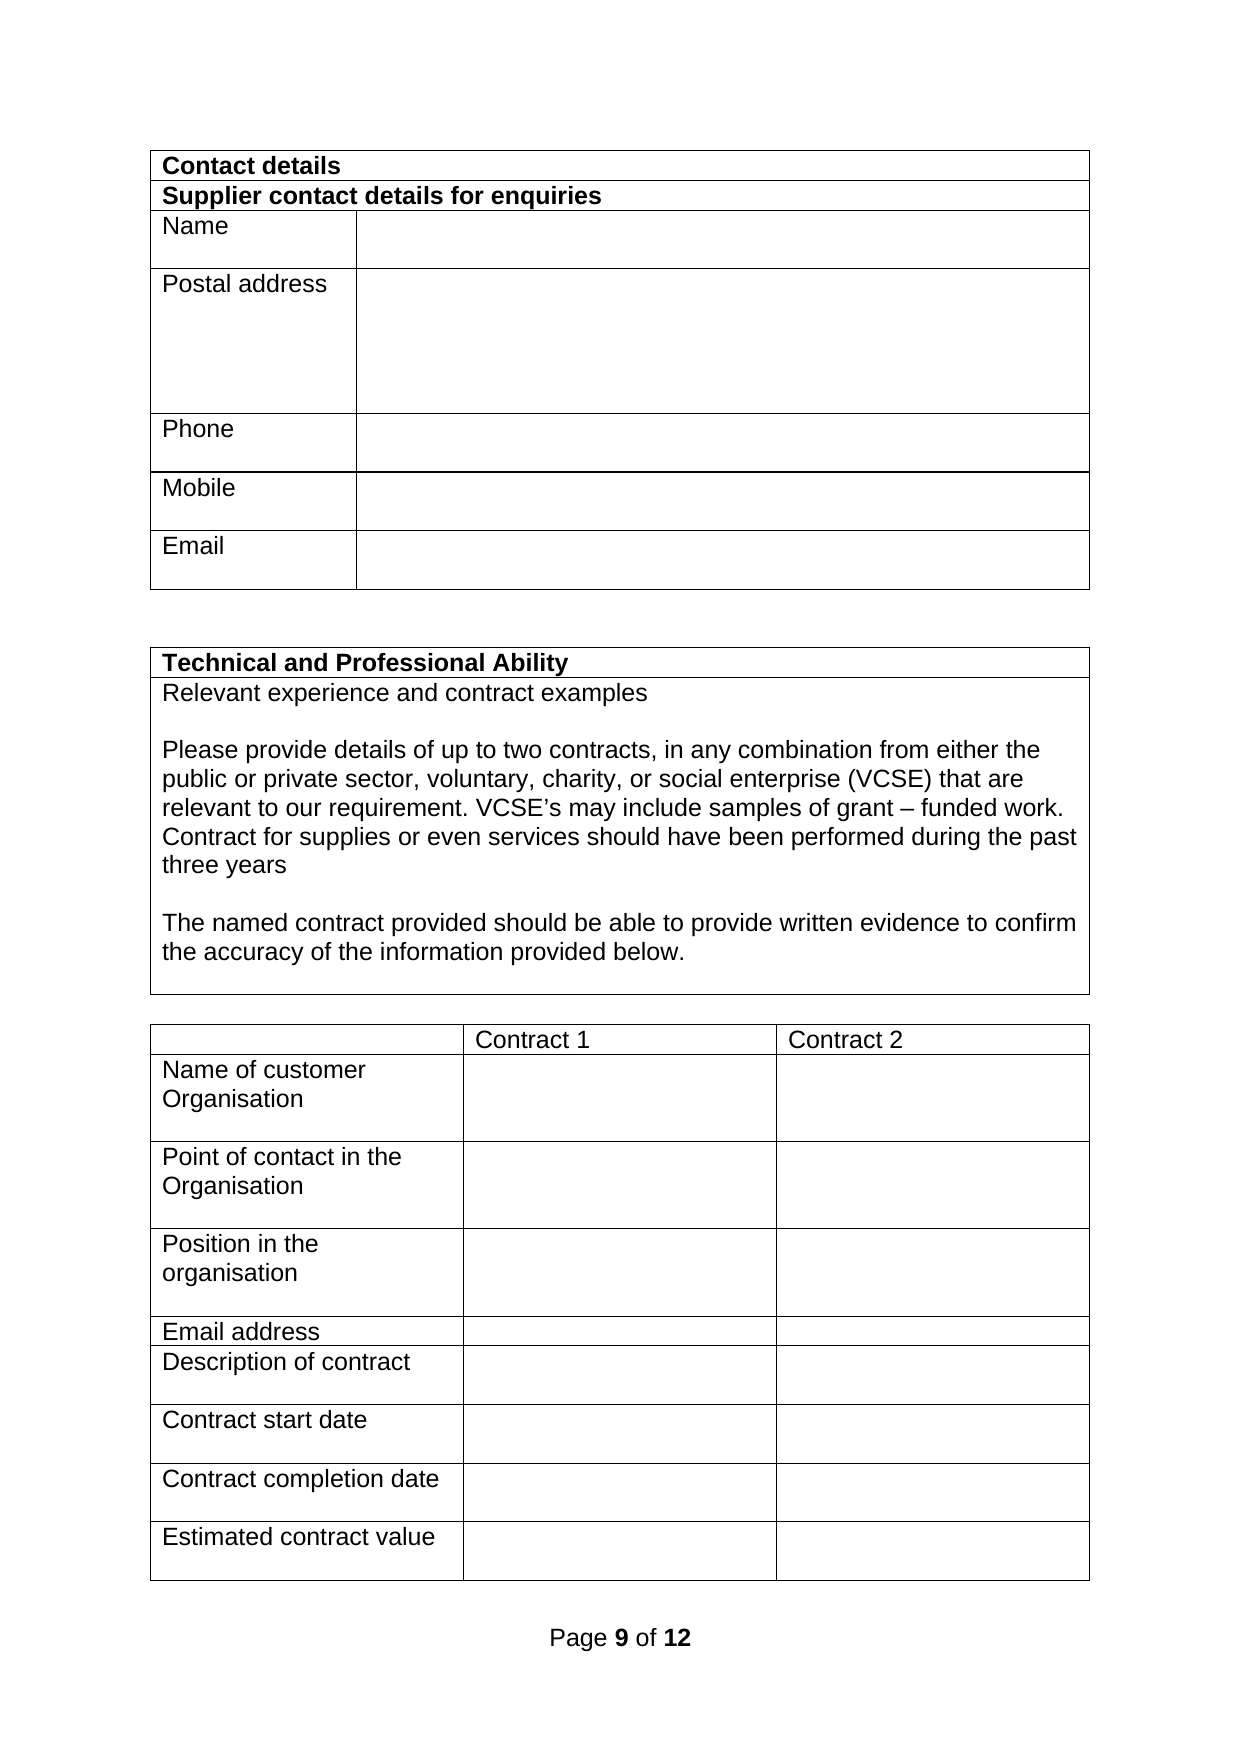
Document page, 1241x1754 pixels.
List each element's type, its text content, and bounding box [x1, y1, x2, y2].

table_cell Supplier contact details for enquiries [151, 181, 1089, 209]
table_cell [357, 211, 1089, 268]
table_header Contact details [151, 151, 1089, 180]
table_cell [777, 1055, 1089, 1141]
table_cell Description of contract [151, 1346, 463, 1404]
table_cell [357, 473, 1089, 530]
table_header [151, 1025, 463, 1054]
table_cell Email [151, 531, 356, 588]
table_cell [777, 1522, 1089, 1579]
table_cell [777, 1317, 1089, 1345]
table_cell [464, 1317, 776, 1345]
table_cell [464, 1229, 776, 1316]
table_cell Mobile [151, 473, 356, 530]
table_cell [357, 414, 1089, 471]
table_cell Email address [151, 1317, 463, 1345]
table_cell [357, 269, 1089, 413]
table_cell [464, 1055, 776, 1141]
table_cell [357, 531, 1089, 588]
table_cell Postal address [151, 269, 356, 413]
table_cell [464, 1464, 776, 1521]
table_cell Contract completion date [151, 1464, 463, 1521]
table_cell [777, 1405, 1089, 1462]
table_cell [464, 1346, 776, 1404]
table_cell Contract start date [151, 1405, 463, 1462]
table_cell Position in the organisation [151, 1229, 463, 1316]
table_cell [777, 1464, 1089, 1521]
table_cell Name [151, 211, 356, 268]
table_cell [777, 1346, 1089, 1404]
table_cell Estimated contract value [151, 1522, 463, 1579]
table_cell Name of customer Organisation [151, 1055, 463, 1141]
table_cell [464, 1405, 776, 1462]
table_cell Phone [151, 414, 356, 471]
table_cell Relevant experience and contract examples Please provide details of up to two contracts, in any combination from either the public or private sector, voluntary, charity, or social enterprise (VCSE) that are relevant to our requirement. VCSE’s may include samples of grant – funded work. Contract for supplies or even services should have been performed during the past three years The named contract provided should be able to provide written evidence to confirm the accuracy of the information provided below. [151, 678, 1089, 994]
table_cell [777, 1142, 1089, 1228]
table_cell [777, 1229, 1089, 1316]
table_header Technical and Professional Ability [151, 648, 1089, 677]
table_cell [464, 1142, 776, 1228]
table_cell [464, 1522, 776, 1579]
table_header Contract 2 [777, 1025, 1089, 1054]
table_header Contract 1 [464, 1025, 776, 1054]
table_cell Point of contact in the Organisation [151, 1142, 463, 1228]
